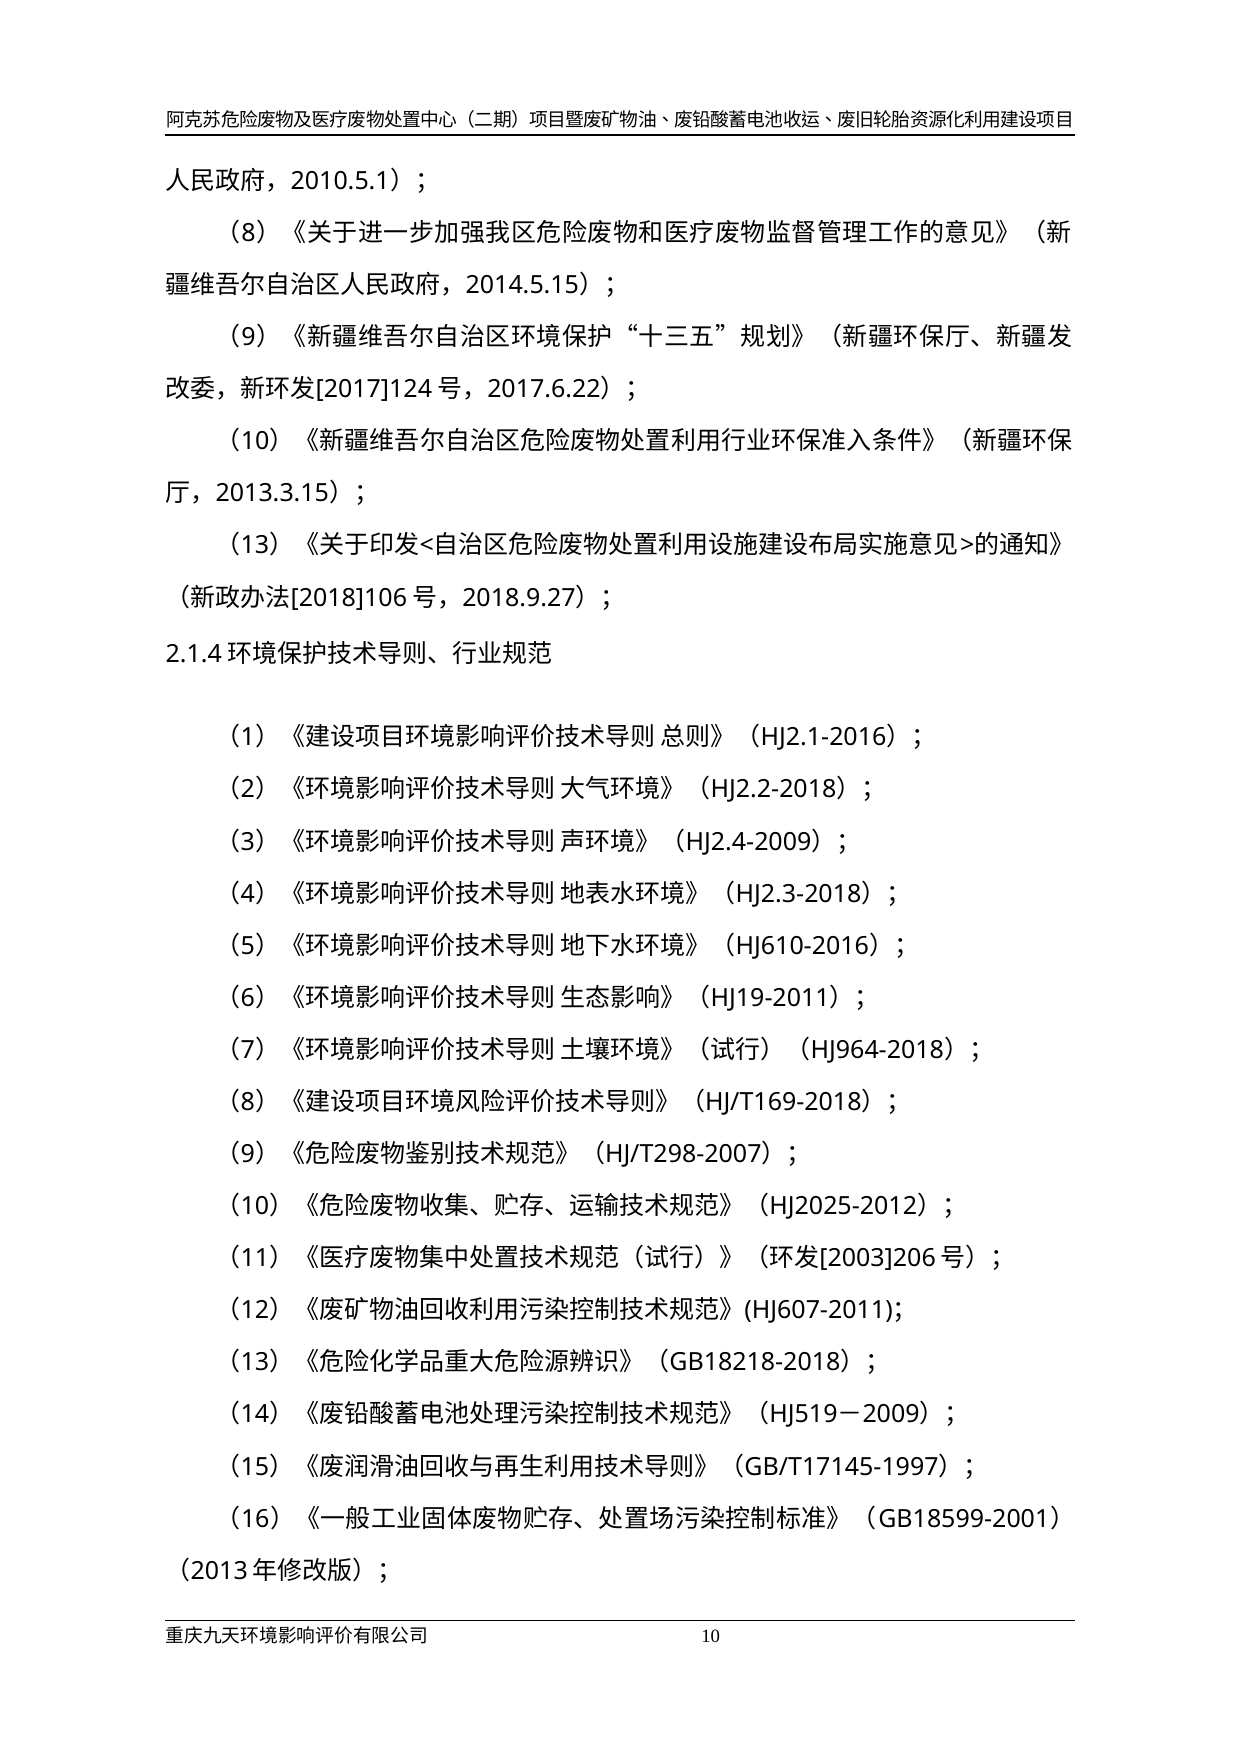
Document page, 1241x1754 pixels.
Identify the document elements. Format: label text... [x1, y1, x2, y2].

text （8）《建设项目环境风险评价技术导则》（HJ/T169-2018）； [165, 1069, 1075, 1121]
text （11）《医疗废物集中处置技术规范（试行）》（环发[2003]206号）； [165, 1225, 1075, 1277]
text （13）《危险化学品重大危险源辨识》（GB18218-2018）； [165, 1329, 1075, 1381]
text （16）《一般工业固体废物贮存、处置场污染控制标准》（GB18599-2001）（2013年修改版）； [165, 1485, 1075, 1589]
text （1）《建设项目环境影响评价技术导则 总则》（HJ2.1-2016）； [165, 704, 1075, 756]
text （10）《危险废物收集、贮存、运输技术规范》（HJ2025-2012）； [165, 1173, 1075, 1225]
text （9）《新疆维吾尔自治区环境保护“十三五”规划》（新疆环保厅、新疆发改委，新环发[2017]124号，2017.6.22）； [165, 304, 1075, 408]
text （9）《危险废物鉴别技术规范》（HJ/T298-2007）； [165, 1121, 1075, 1173]
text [165, 148, 1075, 200]
text （10）《新疆维吾尔自治区危险废物处置利用行业环保准入条件》（新疆环保厅，2013.3.15）； [165, 408, 1075, 512]
text （3）《环境影响评价技术导则 声环境》（HJ2.4-2009）； [165, 808, 1075, 860]
text （5）《环境影响评价技术导则 地下水环境》（HJ610-2016）； [165, 912, 1075, 964]
text （13）《关于印发<自治区危险废物处置利用设施建设布局实施意见>的通知》（新政办法[2018]106号，2018.9.27）； [165, 512, 1075, 616]
text （7）《环境影响评价技术导则 土壤环境》（试行）（HJ964-2018）； [165, 1017, 1075, 1069]
text （8）《关于进一步加强我区危险废物和医疗废物监督管理工作的意见》（新疆维吾尔自治区人民政府，2014.5.15）； [165, 200, 1075, 304]
text （12）《废矿物油回收利用污染控制技术规范》(HJ607-2011)； [165, 1277, 1075, 1329]
text （2）《环境影响评价技术导则 大气环境》（HJ2.2-2018）； [165, 756, 1075, 808]
text 2.1.4环境保护技术导则、行业规范 [165, 633, 1075, 669]
text （6）《环境影响评价技术导则 生态影响》（HJ19-2011）； [165, 964, 1075, 1017]
text （14）《废铅酸蓄电池处理污染控制技术规范》（HJ519－2009）； [165, 1381, 1075, 1433]
text （4）《环境影响评价技术导则 地表水环境》（HJ2.3-2018）； [165, 860, 1075, 912]
text （15）《废润滑油回收与再生利用技术导则》（GB/T17145-1997）； [165, 1433, 1075, 1485]
